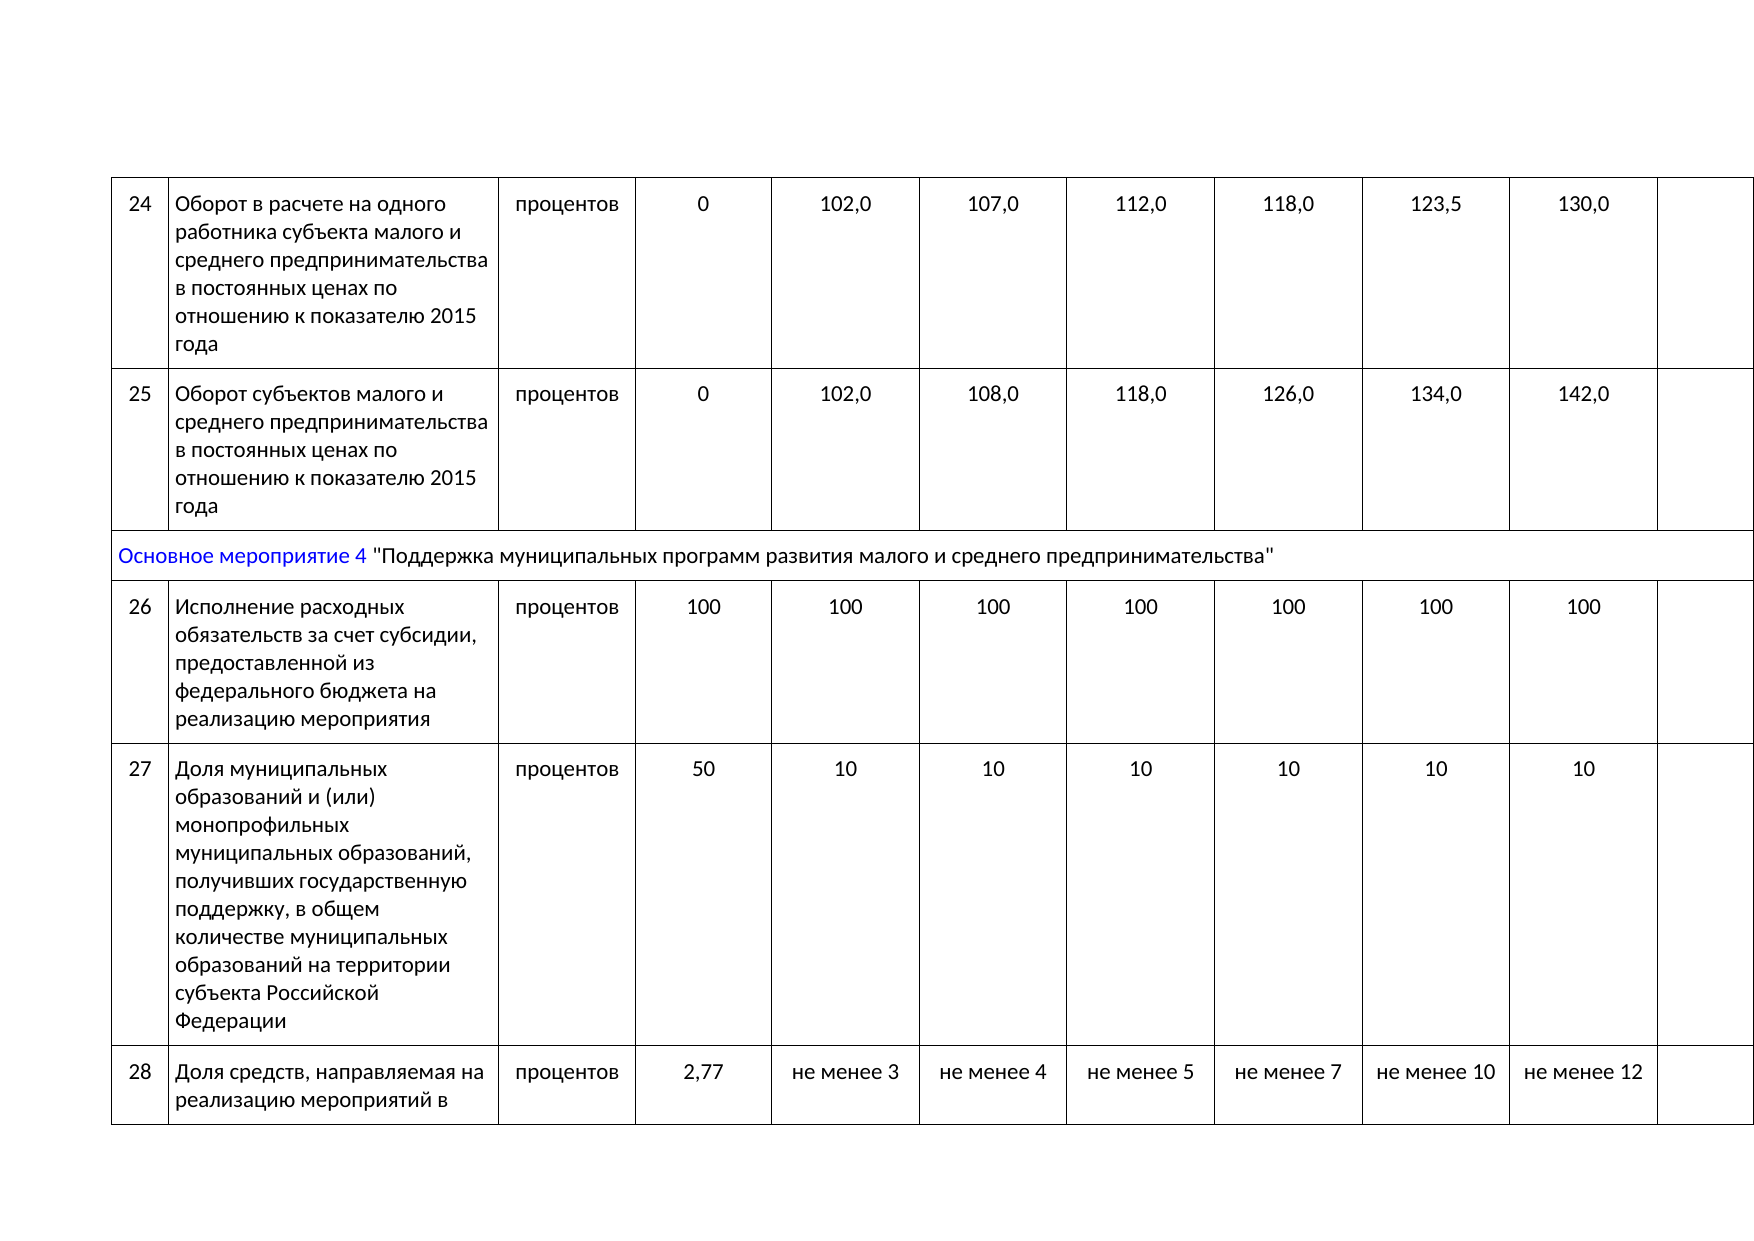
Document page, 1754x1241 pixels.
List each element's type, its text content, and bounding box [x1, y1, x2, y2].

table_cell не менее 7 [1215, 1046, 1362, 1123]
table_cell [1658, 178, 1753, 368]
table_cell 100 [1067, 581, 1214, 743]
table_cell 102,0 [772, 178, 919, 368]
table_cell 10 [1067, 744, 1214, 1045]
table_cell процентов [499, 178, 635, 368]
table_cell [169, 1046, 498, 1123]
table_cell 100 [636, 581, 771, 743]
table_cell 0 [636, 369, 771, 530]
table_cell 10 [1215, 744, 1362, 1045]
table_cell не менее 5 [1067, 1046, 1214, 1123]
table_cell 118,0 [1215, 178, 1362, 368]
table_cell не менее 3 [772, 1046, 919, 1123]
table_cell 107,0 [920, 178, 1066, 368]
table_cell процентов [499, 581, 635, 743]
table_cell 102,0 [772, 369, 919, 530]
table_cell 10 [920, 744, 1066, 1045]
table_cell 130,0 [1510, 178, 1657, 368]
table_cell процентов [499, 744, 635, 1045]
table_cell 28 [112, 1046, 168, 1123]
table_cell [1658, 744, 1753, 1045]
table_cell 134,0 [1363, 369, 1509, 530]
table_cell 10 [1510, 744, 1657, 1045]
table_cell Доля муниципальных образований и (или) монопрофильных муниципальных образований, получивших государственную поддержку, в общем количестве муниципальных образований на территории субъекта Российской Федерации [169, 744, 498, 1045]
table_cell процентов [499, 369, 635, 530]
table_cell 142,0 [1510, 369, 1657, 530]
table_cell 100 [772, 581, 919, 743]
table_cell не менее 4 [920, 1046, 1066, 1123]
table_cell 100 [1215, 581, 1362, 743]
table_cell 26 [112, 581, 168, 743]
table_cell Исполнение расходных обязательств за счет субсидии, предоставленной из федерального бюджета на реализацию мероприятия [169, 581, 498, 743]
table_cell Основное мероприятие 4 "Поддержка муниципальных программ развития малого и среднего предпринимательства" [112, 531, 1753, 580]
table_cell 24 [112, 178, 168, 368]
table_cell 10 [1363, 744, 1509, 1045]
table_cell процентов [499, 1046, 635, 1123]
table_cell не менее 12 [1510, 1046, 1657, 1123]
table_cell Оборот субъектов малого и среднего предпринимательства в постоянных ценах по отношению к показателю 2015 года [169, 369, 498, 530]
table_cell 100 [1363, 581, 1509, 743]
table_cell 25 [112, 369, 168, 530]
table_cell 50 [636, 744, 771, 1045]
table_cell 126,0 [1215, 369, 1362, 530]
table_cell 27 [112, 744, 168, 1045]
table_cell не менее 10 [1363, 1046, 1509, 1123]
table_cell Оборот в расчете на одного работника субъекта малого и среднего предпринимательства в постоянных ценах по отношению к показателю 2015 года [169, 178, 498, 368]
table_cell [1658, 581, 1753, 743]
table_cell 118,0 [1067, 369, 1214, 530]
table_cell 0 [636, 178, 771, 368]
table_cell 100 [920, 581, 1066, 743]
table_cell 2,77 [636, 1046, 771, 1123]
table_cell [1658, 1046, 1753, 1123]
table_cell [1658, 369, 1753, 530]
table_cell 100 [1510, 581, 1657, 743]
table_cell 108,0 [920, 369, 1066, 530]
table_cell 112,0 [1067, 178, 1214, 368]
table_cell 123,5 [1363, 178, 1509, 368]
table_cell 10 [772, 744, 919, 1045]
